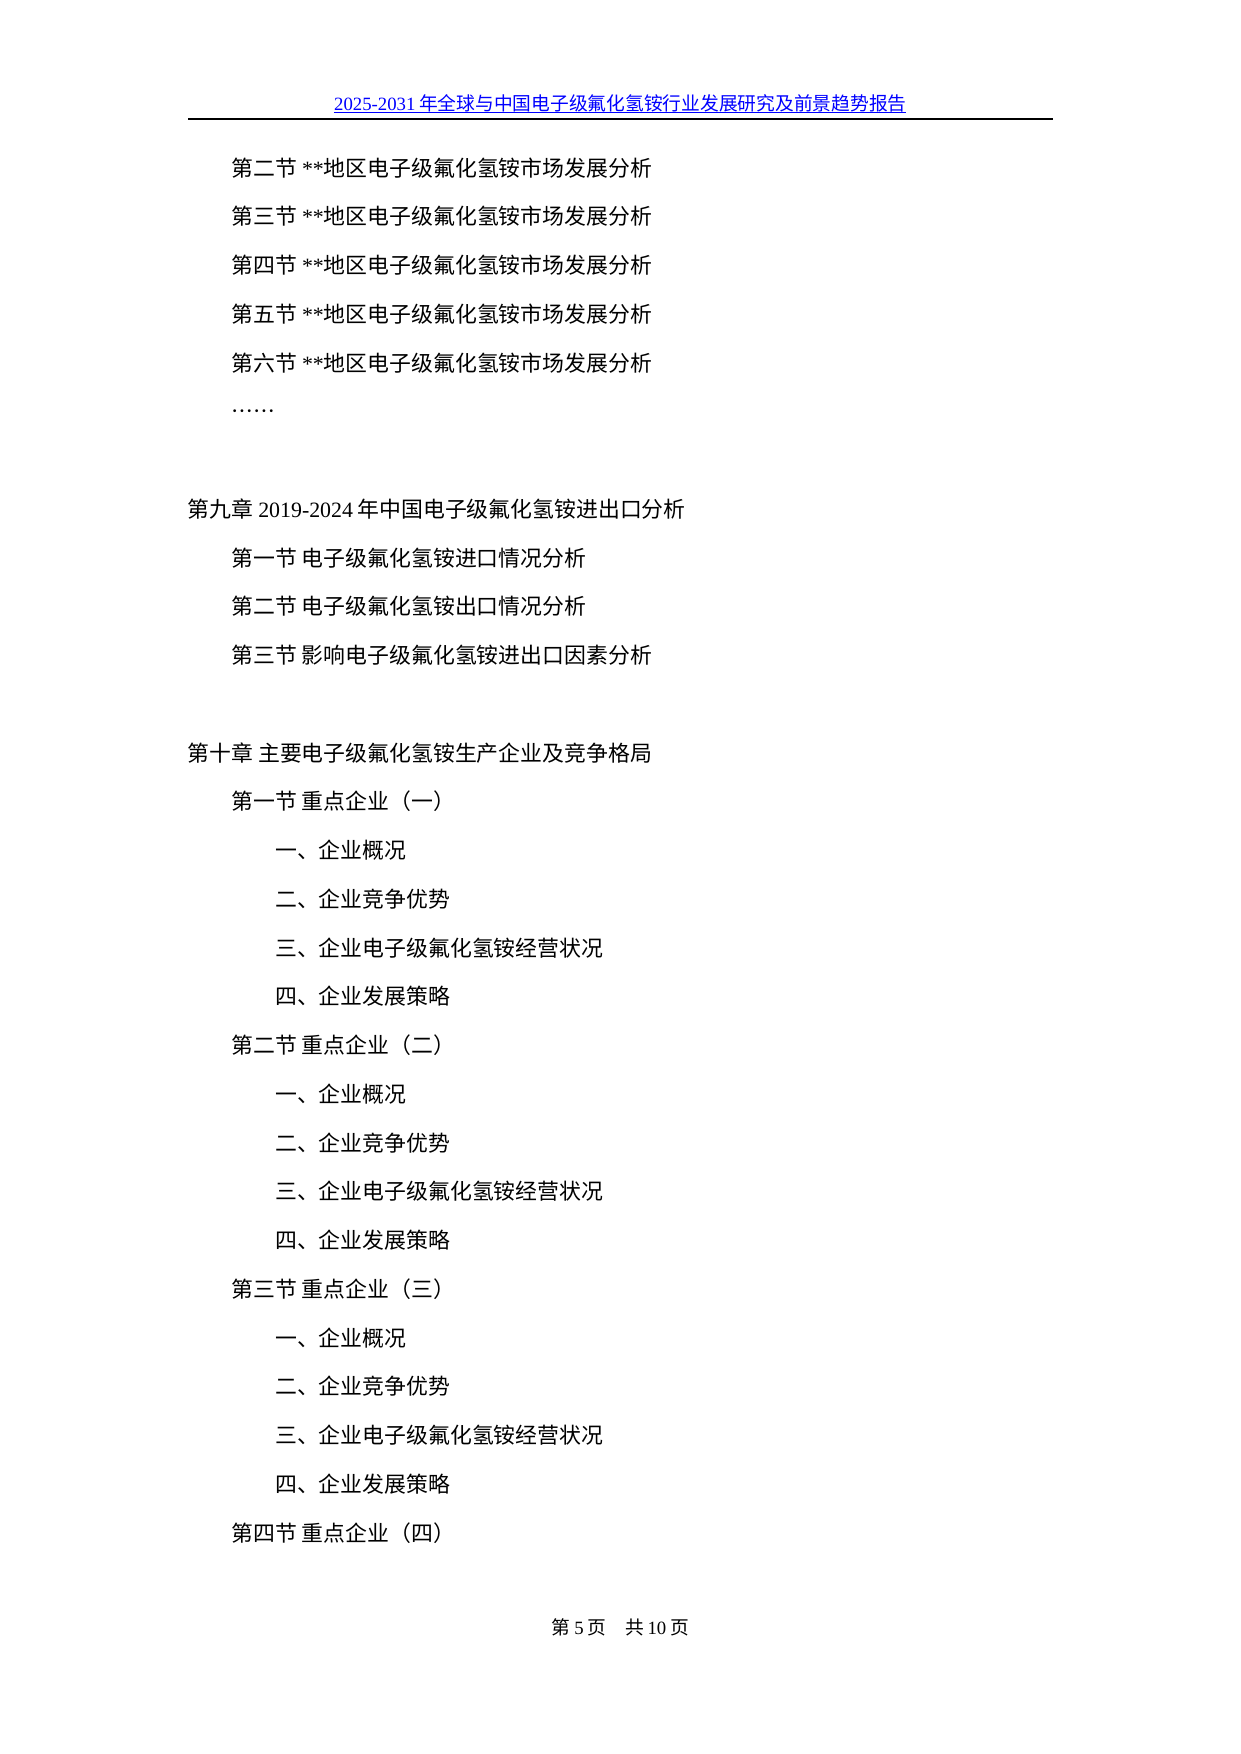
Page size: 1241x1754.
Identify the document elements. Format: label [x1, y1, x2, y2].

text [187, 150, 1053, 1548]
